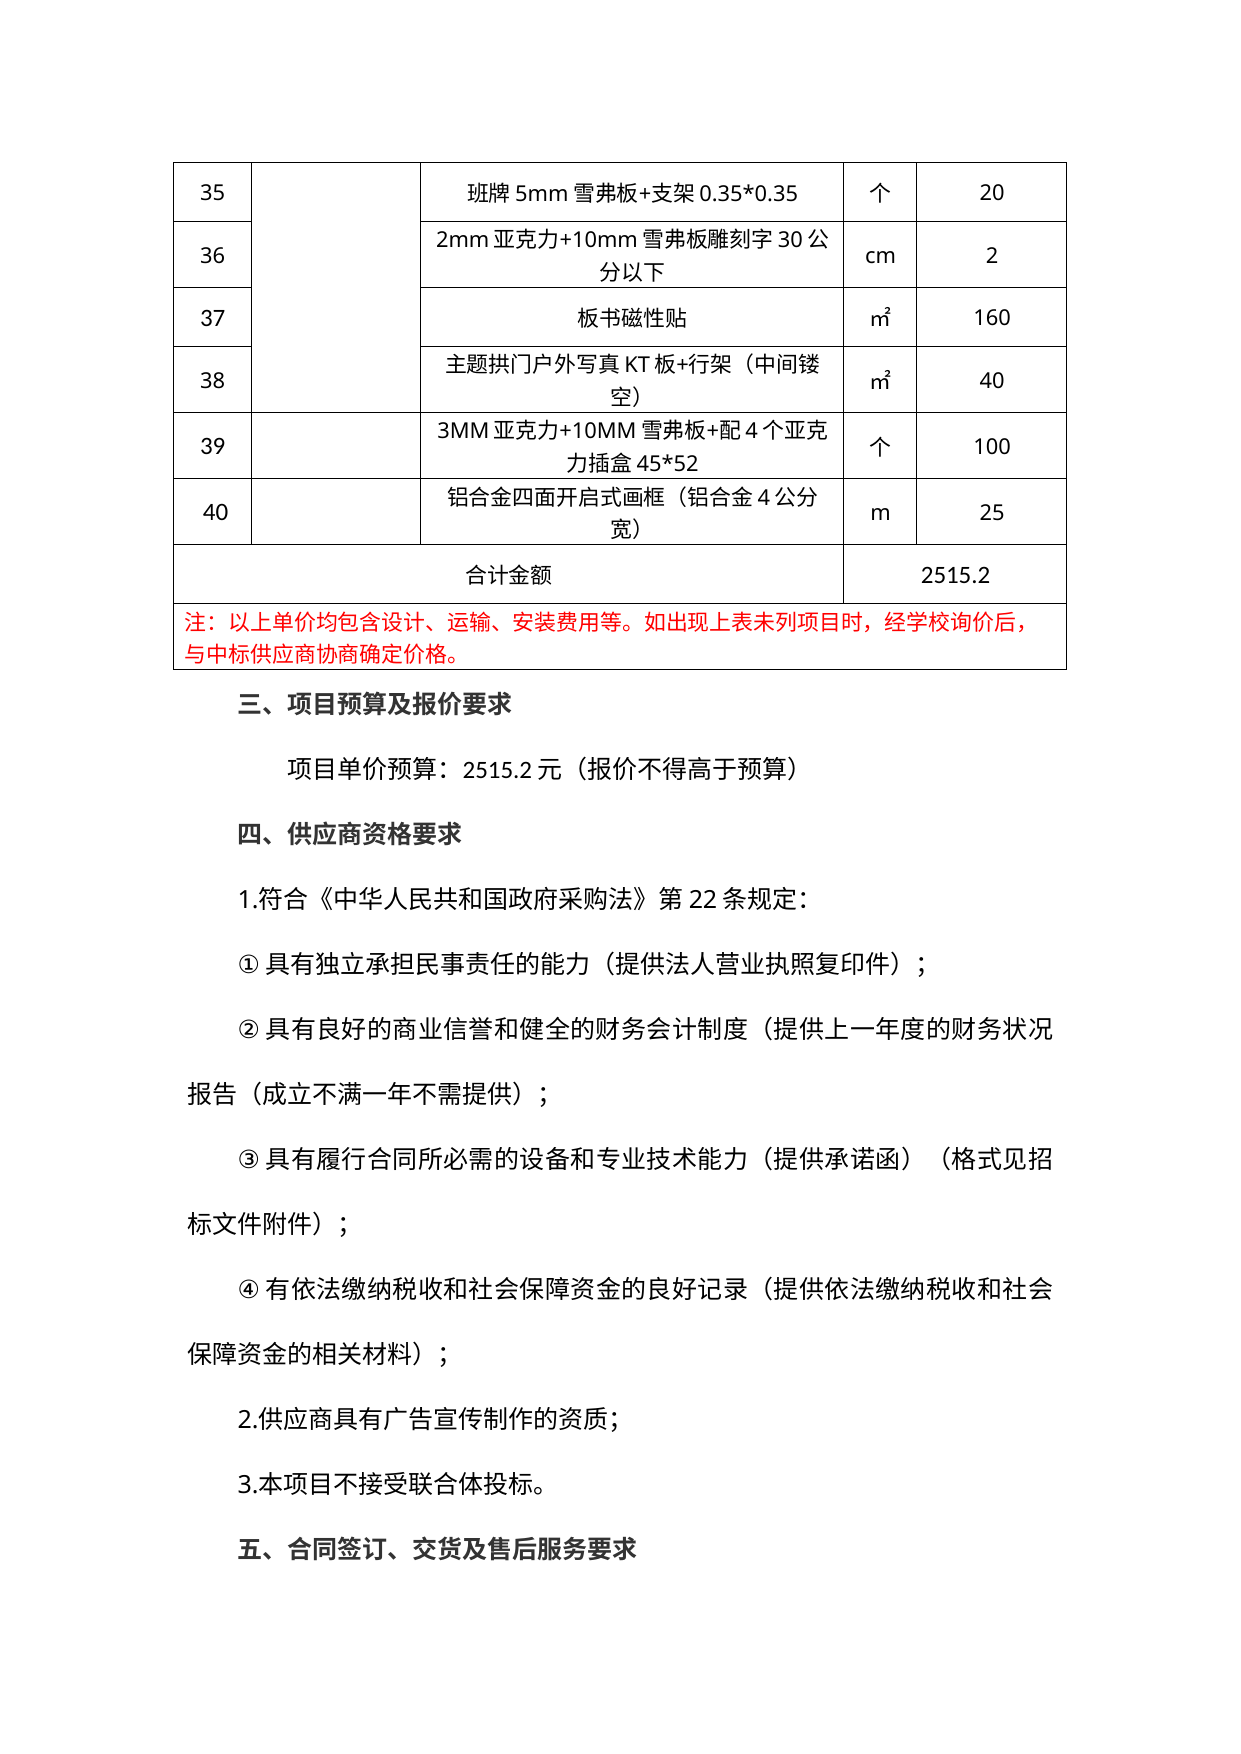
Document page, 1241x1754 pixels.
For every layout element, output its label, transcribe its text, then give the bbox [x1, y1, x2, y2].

table_cell 100 [917, 413, 1066, 478]
table_cell 铝合金四面开启式画框（铝合金4公分宽） [421, 479, 843, 544]
table_cell 主题拱门户外写真KT板+行架（中间镂空） [421, 347, 843, 412]
text ①具有独立承担民事责任的能力（提供法人营业执照复印件）； [187, 930, 1053, 995]
table_cell 39 [174, 413, 251, 478]
table_cell 40 [917, 347, 1066, 412]
table_cell 3MM亚克力+10MM雪弗板+配4个亚克力插盒45*52 [421, 413, 843, 478]
table_cell 37 [174, 288, 251, 346]
text 3.本项目不接受联合体投标。 [187, 1450, 1053, 1515]
table_cell 2mm亚克力+10mm雪弗板雕刻字30公分以下 [421, 222, 843, 287]
text ③具有履行合同所必需的设备和专业技术能力（提供承诺函）（格式见招标文件附件）； [187, 1125, 1053, 1255]
table_cell 160 [917, 288, 1066, 346]
table_cell m [844, 479, 916, 544]
table_cell 板书磁性贴 [421, 288, 843, 346]
text 1.符合《中华人民共和国政府采购法》第22条规定： [187, 865, 1053, 930]
table_cell 班牌5mm雪弗板+支架0.35*0.35 [421, 163, 843, 221]
table_cell ㎡ [844, 347, 916, 412]
table_cell 25 [917, 479, 1066, 544]
table_cell 20 [917, 163, 1066, 221]
table_cell 40 [174, 479, 251, 544]
table_cell cm [844, 222, 916, 287]
text ④有依法缴纳税收和社会保障资金的良好记录（提供依法缴纳税收和社会保障资金的相关材料）； [187, 1255, 1053, 1385]
text 五、合同签订、交货及售后服务要求 [187, 1515, 1053, 1580]
text 四、供应商资格要求 [187, 800, 1053, 865]
text 项目单价预算：2515.2元（报价不得高于预算） [187, 735, 1053, 800]
table_cell ㎡ [844, 288, 916, 346]
table_cell 2515.2 [844, 545, 1066, 603]
table_cell 35 [174, 163, 251, 221]
table_cell 2 [917, 222, 1066, 287]
table_cell 个 [844, 163, 916, 221]
table_cell 36 [174, 222, 251, 287]
table_cell [252, 413, 420, 478]
table_cell 注：以上单价均包含设计、运输、安装费用等。如出现上表未列项目时，经学校询价后，与中标供应商协商确定价格。 [174, 604, 1066, 669]
text 三、项目预算及报价要求 [187, 670, 1053, 735]
table_cell 38 [174, 347, 251, 412]
table_cell 个 [844, 413, 916, 478]
table_cell 合计金额 [174, 545, 843, 603]
text 2.供应商具有广告宣传制作的资质； [187, 1385, 1053, 1450]
text ②具有良好的商业信誉和健全的财务会计制度（提供上一年度的财务状况报告（成立不满一年不需提供）； [187, 995, 1053, 1125]
table_cell [252, 479, 420, 544]
